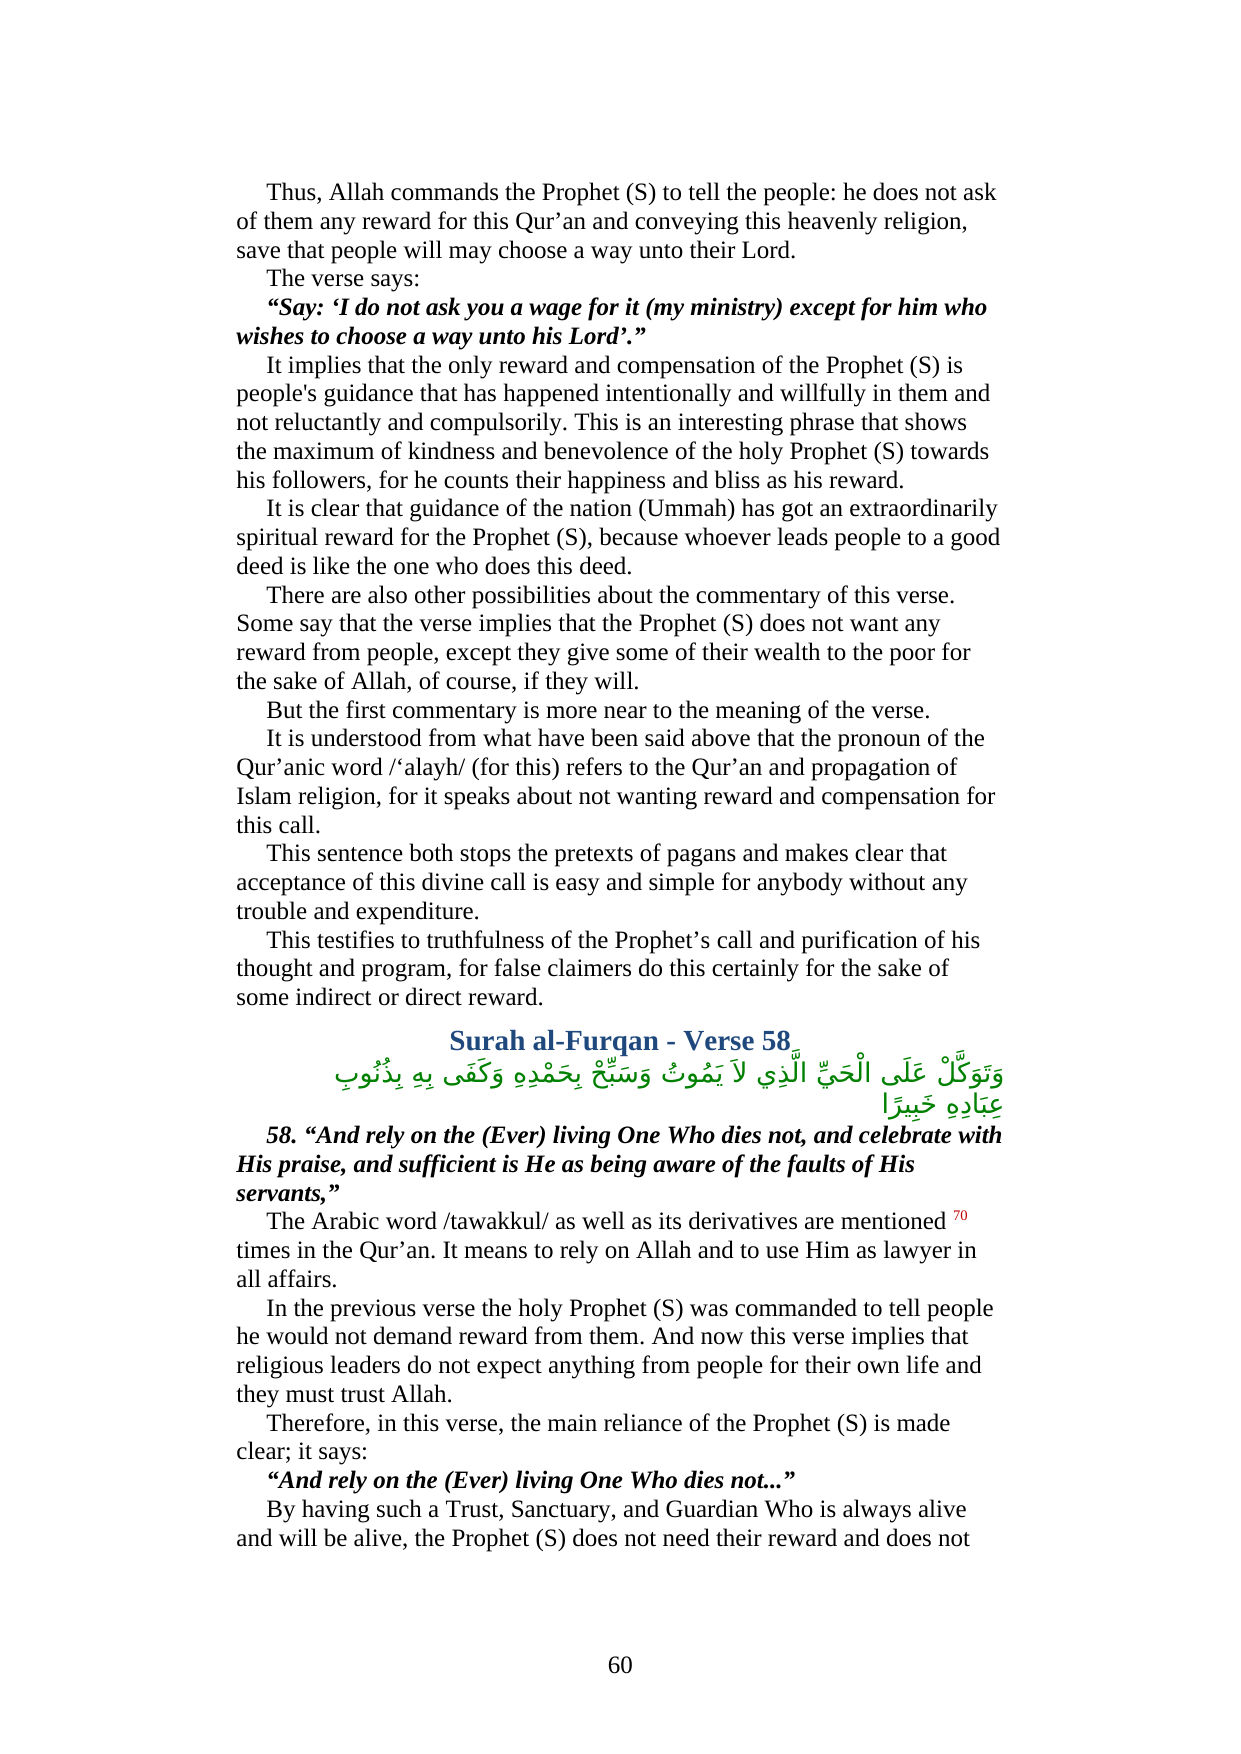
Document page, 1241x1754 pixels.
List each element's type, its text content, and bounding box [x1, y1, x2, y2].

text Thus, Allah commands the Prophet (S) to tell the people: he does not ask of them any reward for this Qur’an and conveying this heavenly religion, save that people will may choose a way unto their Lord. [236, 177, 1004, 263]
text It is understood from what have been said above that the pronoun of the Qur’anic word /‘alayh/ (for this) refers to the Qur’an and propagation of Islam religion, for it speaks about not wanting reward and compensation for this call. [236, 723, 1004, 838]
text It is clear that guidance of the nation (Ummah) has got an extraordinarily spiritual reward for the Prophet (S), because whoever leads people to a good deed is like the one who does this deed. [236, 493, 1004, 580]
text “Say: ‘I do not ask you a wage for it (my ministry) except for him who wishes to choose a way unto his Lord’.” [236, 292, 1004, 350]
text But the first commentary is more near to the meaning of the verse. [236, 695, 1004, 723]
text There are also other possibilities about the commentary of this verse. Some say that the verse implies that the Prophet (S) does not want any reward from people, except they give some of their wealth to the poor for the sake of Allah, of course, if they will. [236, 580, 1004, 695]
text This testifies to truthfulness of the Prophet’s call and purification of his thought and program, for false claimers do this certainly for the sake of some indirect or direct reward. [236, 925, 1004, 1011]
text “And rely on the (Ever) living One Who dies not...” [236, 1465, 1004, 1494]
text وَتَوَكَّلْ عَلَى الْحَيِّ الَّذِي لاَ يَمُوتُ وَسَبِّحْ بِحَمْدِهِ وَكَفَى بِهِ بِذُنُوبِ عِبَادِهِ خَبِيرًا [236, 1057, 1004, 1120]
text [236, 1494, 1004, 1551]
text In the previous verse the holy Prophet (S) was commanded to tell people he would not demand reward from them. And now this verse implies that religious leaders do not expect anything from people for their own life and they must trust Allah. [236, 1293, 1004, 1408]
text The Arabic word /tawakkul/ as well as its derivatives are mentioned 70 times in the Qur’an. It means to rely on Allah and to use Him as lawyer in all affairs. [236, 1206, 1004, 1293]
subtitle Surah al-Furqan - Verse 58 [236, 1023, 1004, 1057]
text Therefore, in this verse, the main reliance of the Prophet (S) is made clear; it says: [236, 1408, 1004, 1465]
text This sentence both stops the pretexts of pagans and makes clear that acceptance of this divine call is easy and simple for anybody without any trouble and expenditure. [236, 838, 1004, 925]
text It implies that the only reward and compensation of the Prophet (S) is people's guidance that has happened intentionally and willfully in them and not reluctantly and compulsorily. This is an interesting phrase that shows the maximum of kindness and benevolence of the holy Prophet (S) towards his followers, for he counts their happiness and bliss as his reward. [236, 350, 1004, 493]
text The verse says: [236, 263, 1004, 292]
text 58. “And rely on the (Ever) living One Who dies not, and celebrate with His praise, and sufficient is He as being aware of the faults of His servants,” [236, 1120, 1004, 1206]
